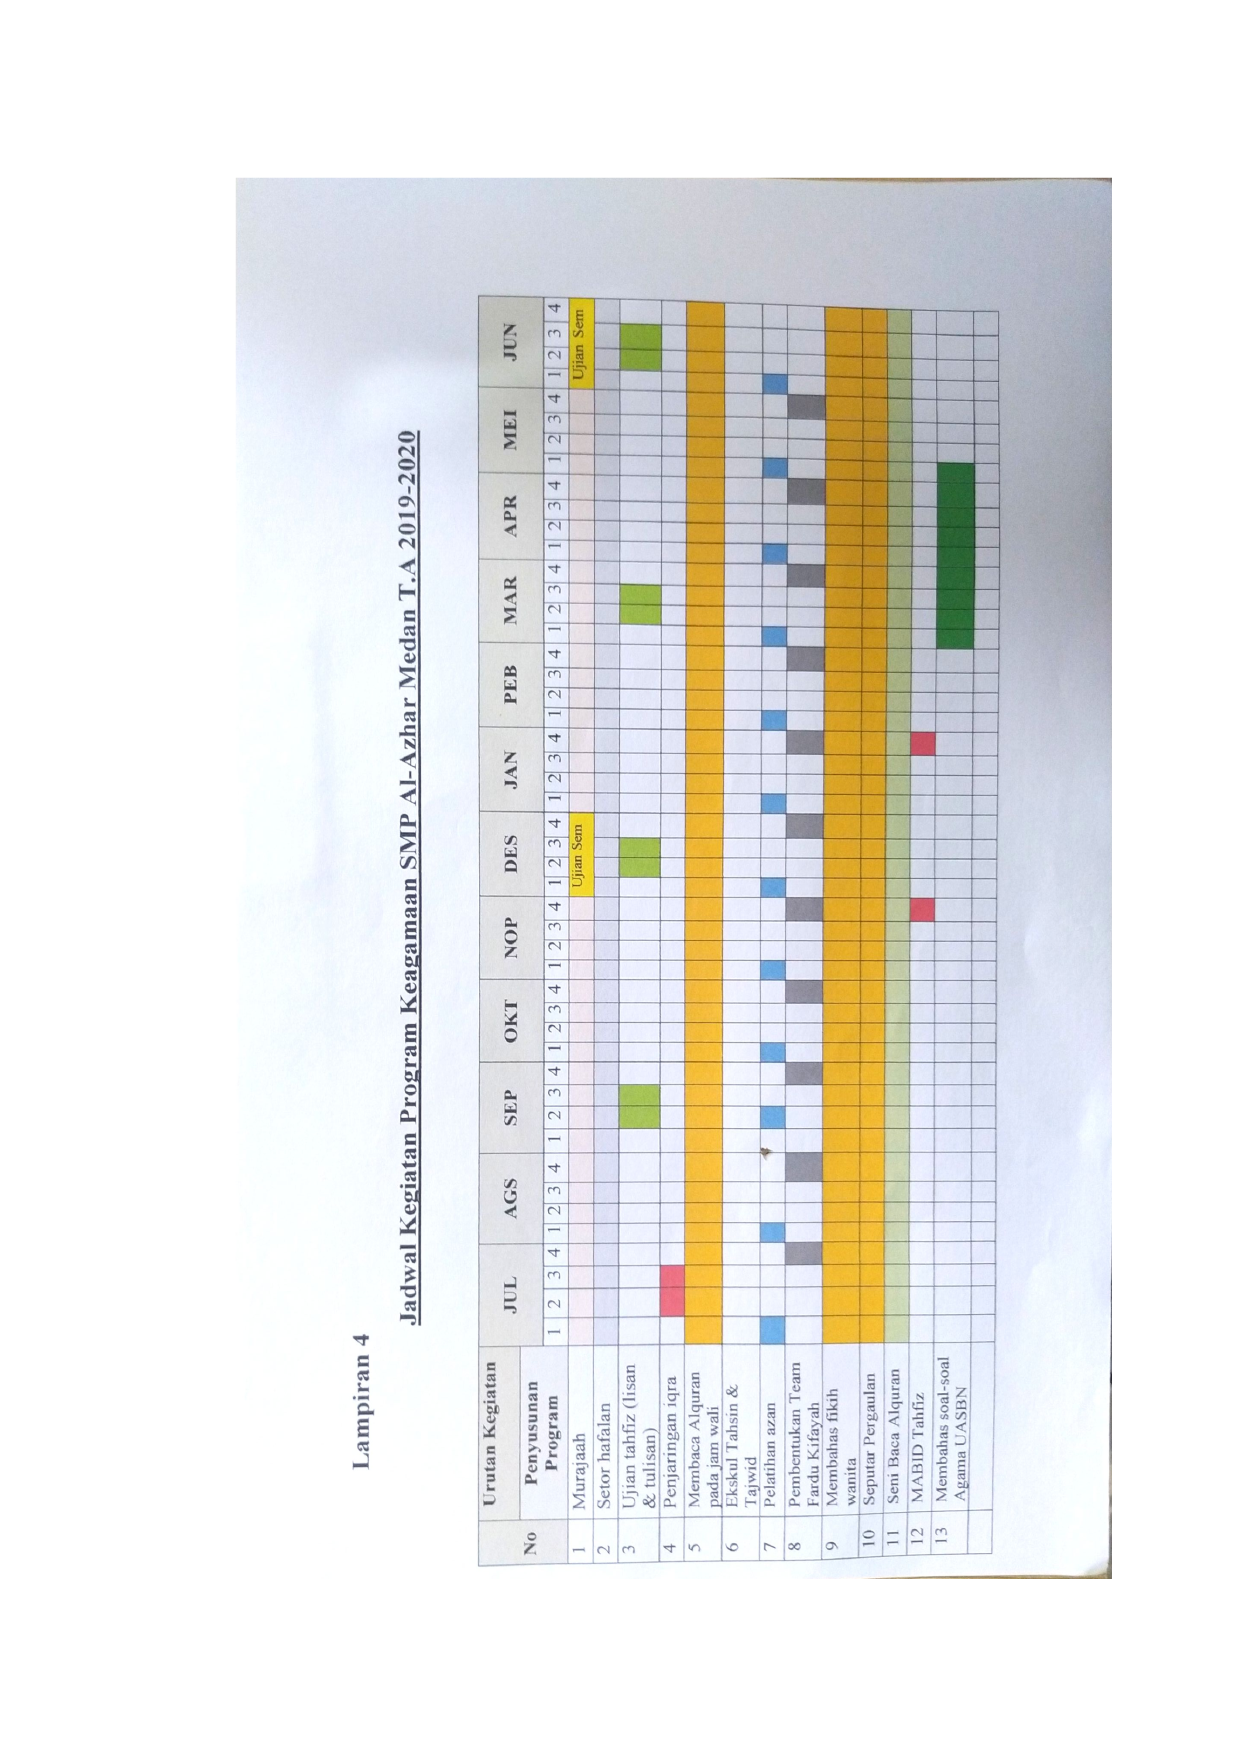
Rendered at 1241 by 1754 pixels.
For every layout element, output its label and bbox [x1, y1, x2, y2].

picture [237, 179, 1111, 1577]
